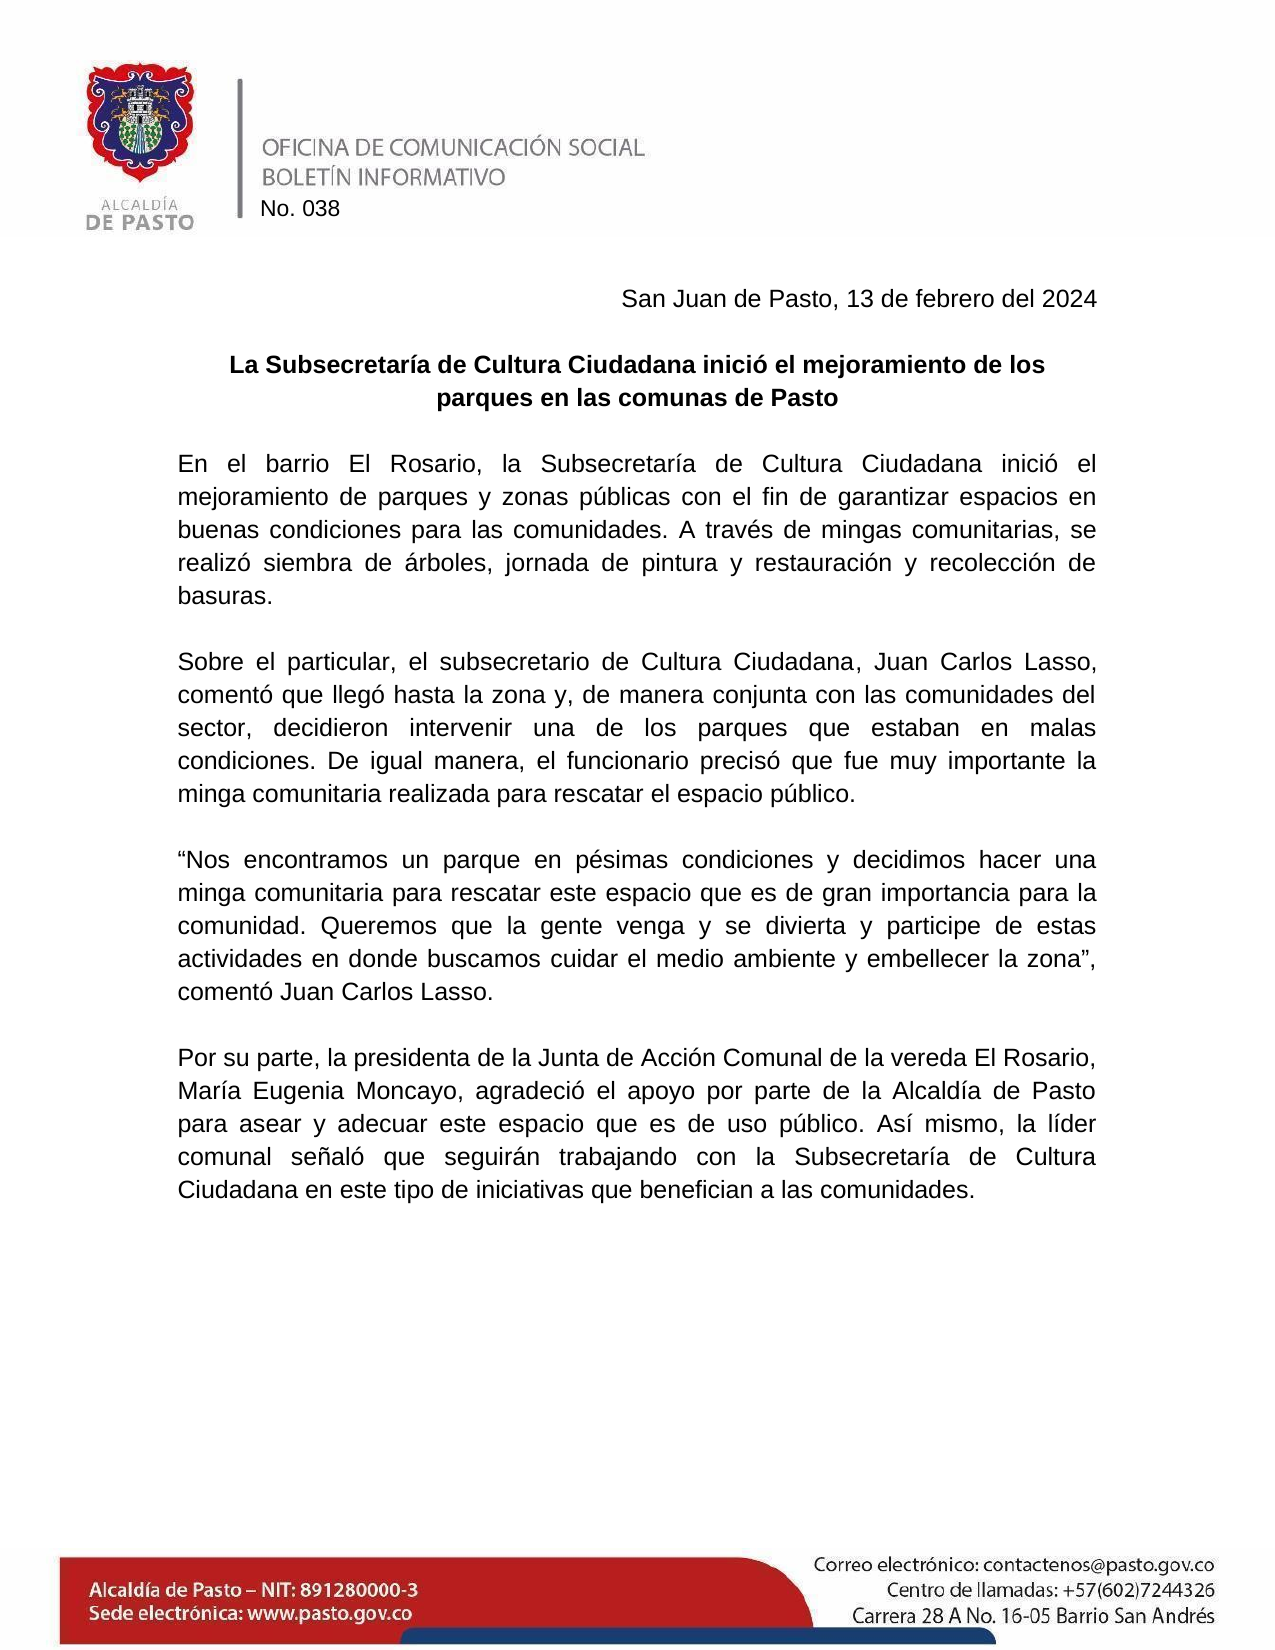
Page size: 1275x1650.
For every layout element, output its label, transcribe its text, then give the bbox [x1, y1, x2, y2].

text Por su parte, la presidenta de la Junta de Acción Comunal de la vereda El Rosario, María Eugenia Moncayo, agradeció el apoyo por parte de la Alcaldía de Pasto para asear y adecuar este espacio que es de uso público. Así mismo, la líder comunal señaló que seguirán trabajando con la Subsecretaría de Cultura Ciudadana en este tipo de iniciativas que benefician a las comunidades. [177, 1043, 1098, 1204]
text La Subsecretaría de Cultura Ciudadana inició el mejoramiento de los parques en las comunas de Pasto [177, 350, 1098, 412]
text No. 038 [177, 194, 1098, 221]
text En el barrio El Rosario, la Subsecretaría de Cultura Ciudadana inició el mejoramiento de parques y zonas públicas con el fin de garantizar espacios en buenas condiciones para las comunidades. A través de mingas comunitarias, se realizó siembra de árboles, jornada de pintura y restauración y recolección de basuras. [177, 449, 1098, 610]
picture [0, 1548, 1275, 1650]
text San Juan de Pasto, 13 de febrero del 2024 [177, 284, 1098, 312]
text “Nos encontramos un parque en pésimas condiciones y decidimos hacer una minga comunitaria para rescatar este espacio que es de gran importancia para la comunidad. Queremos que la gente venga y se divierta y participe de estas actividades en donde buscamos cuidar el medio ambiente y embellecer la zona”, comentó Juan Carlos Lasso. [177, 845, 1098, 1006]
picture [0, 0, 1275, 237]
text Sobre el particular, el subsecretario de Cultura Ciudadana, Juan Carlos Lasso, comentó que llegó hasta la zona y, de manera conjunta con las comunidades del sector, decidieron intervenir una de los parques que estaban en malas condiciones. De igual manera, el funcionario precisó que fue muy importante la minga comunitaria realizada para rescatar el espacio público. [177, 647, 1098, 808]
